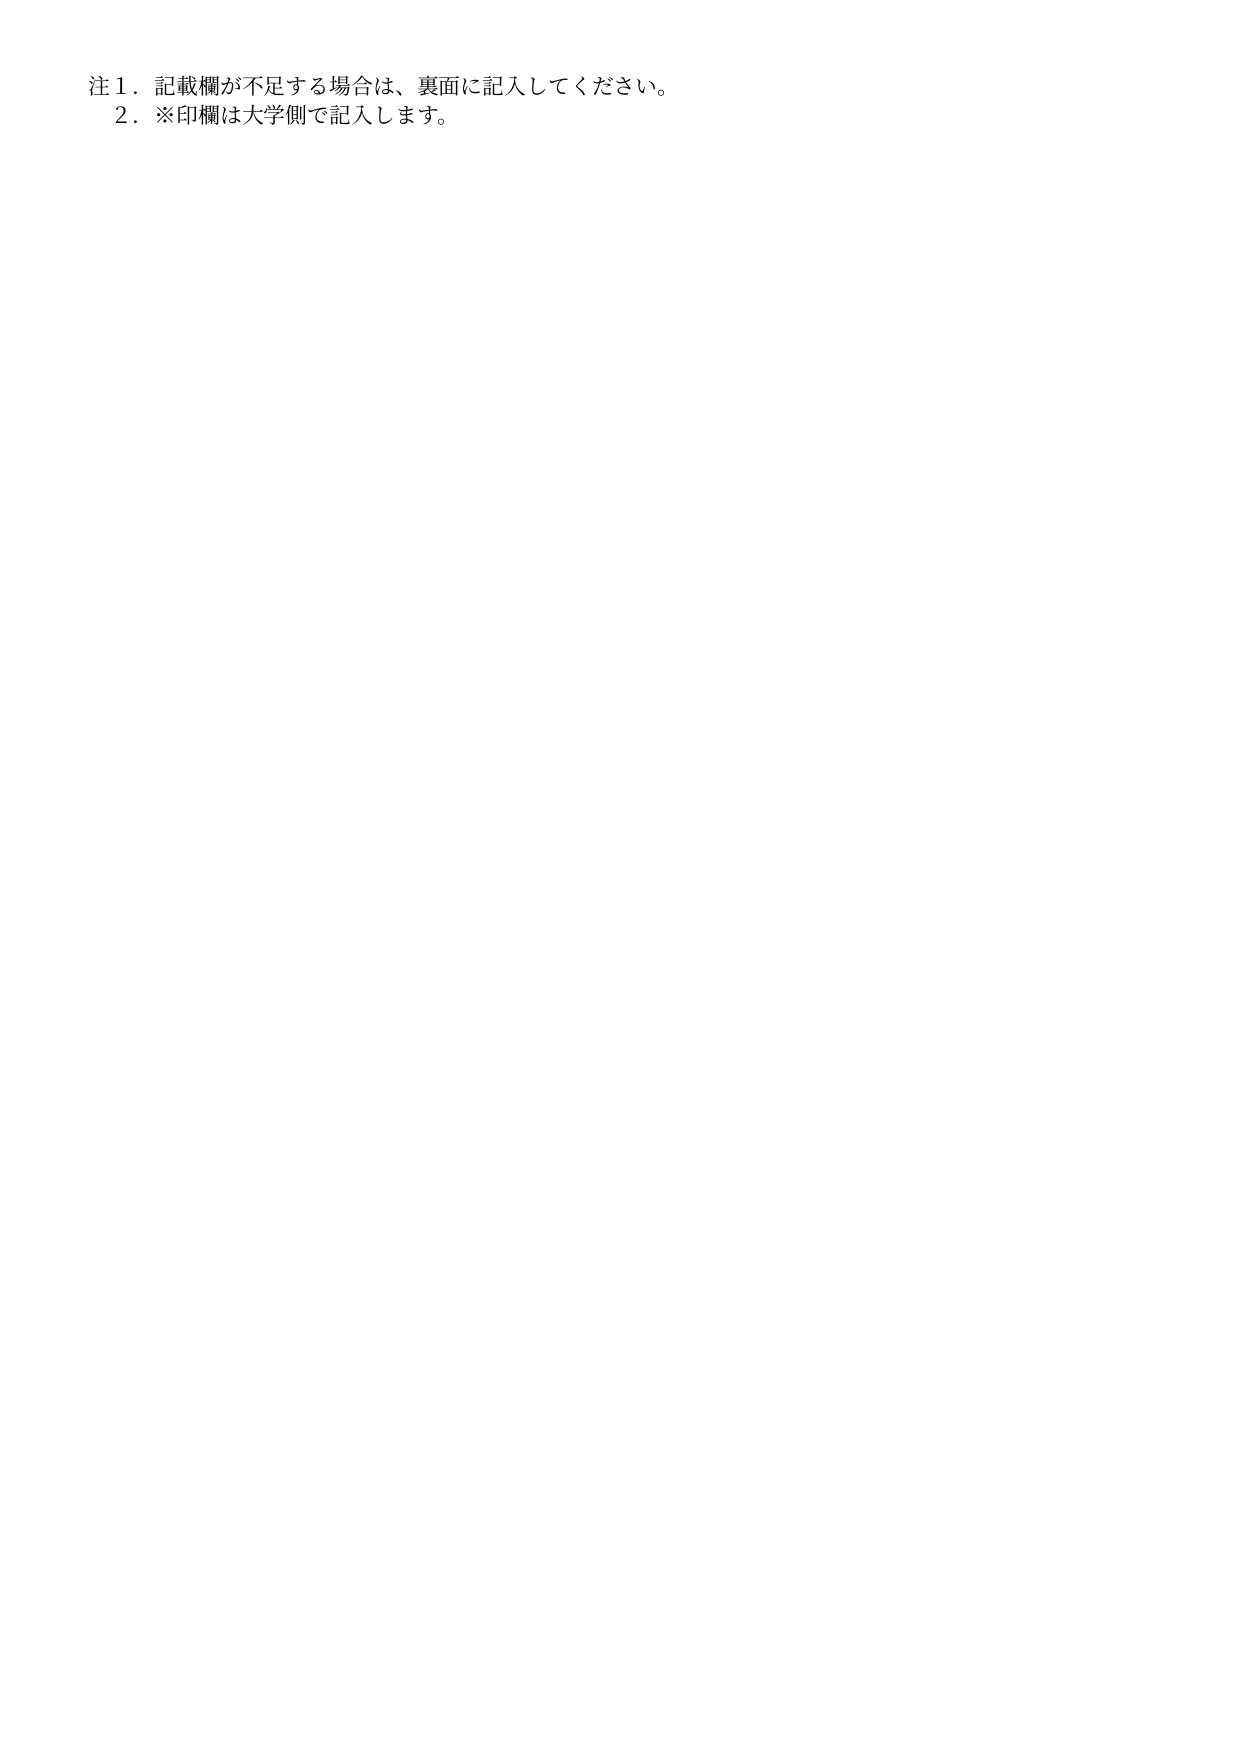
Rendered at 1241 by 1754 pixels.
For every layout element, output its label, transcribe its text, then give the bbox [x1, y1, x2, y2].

text ２．※印欄は大学側で記入します。 [89, 100, 1152, 129]
text 注１．記載欄が不足する場合は、裏面に記入してください。 [89, 71, 1152, 100]
